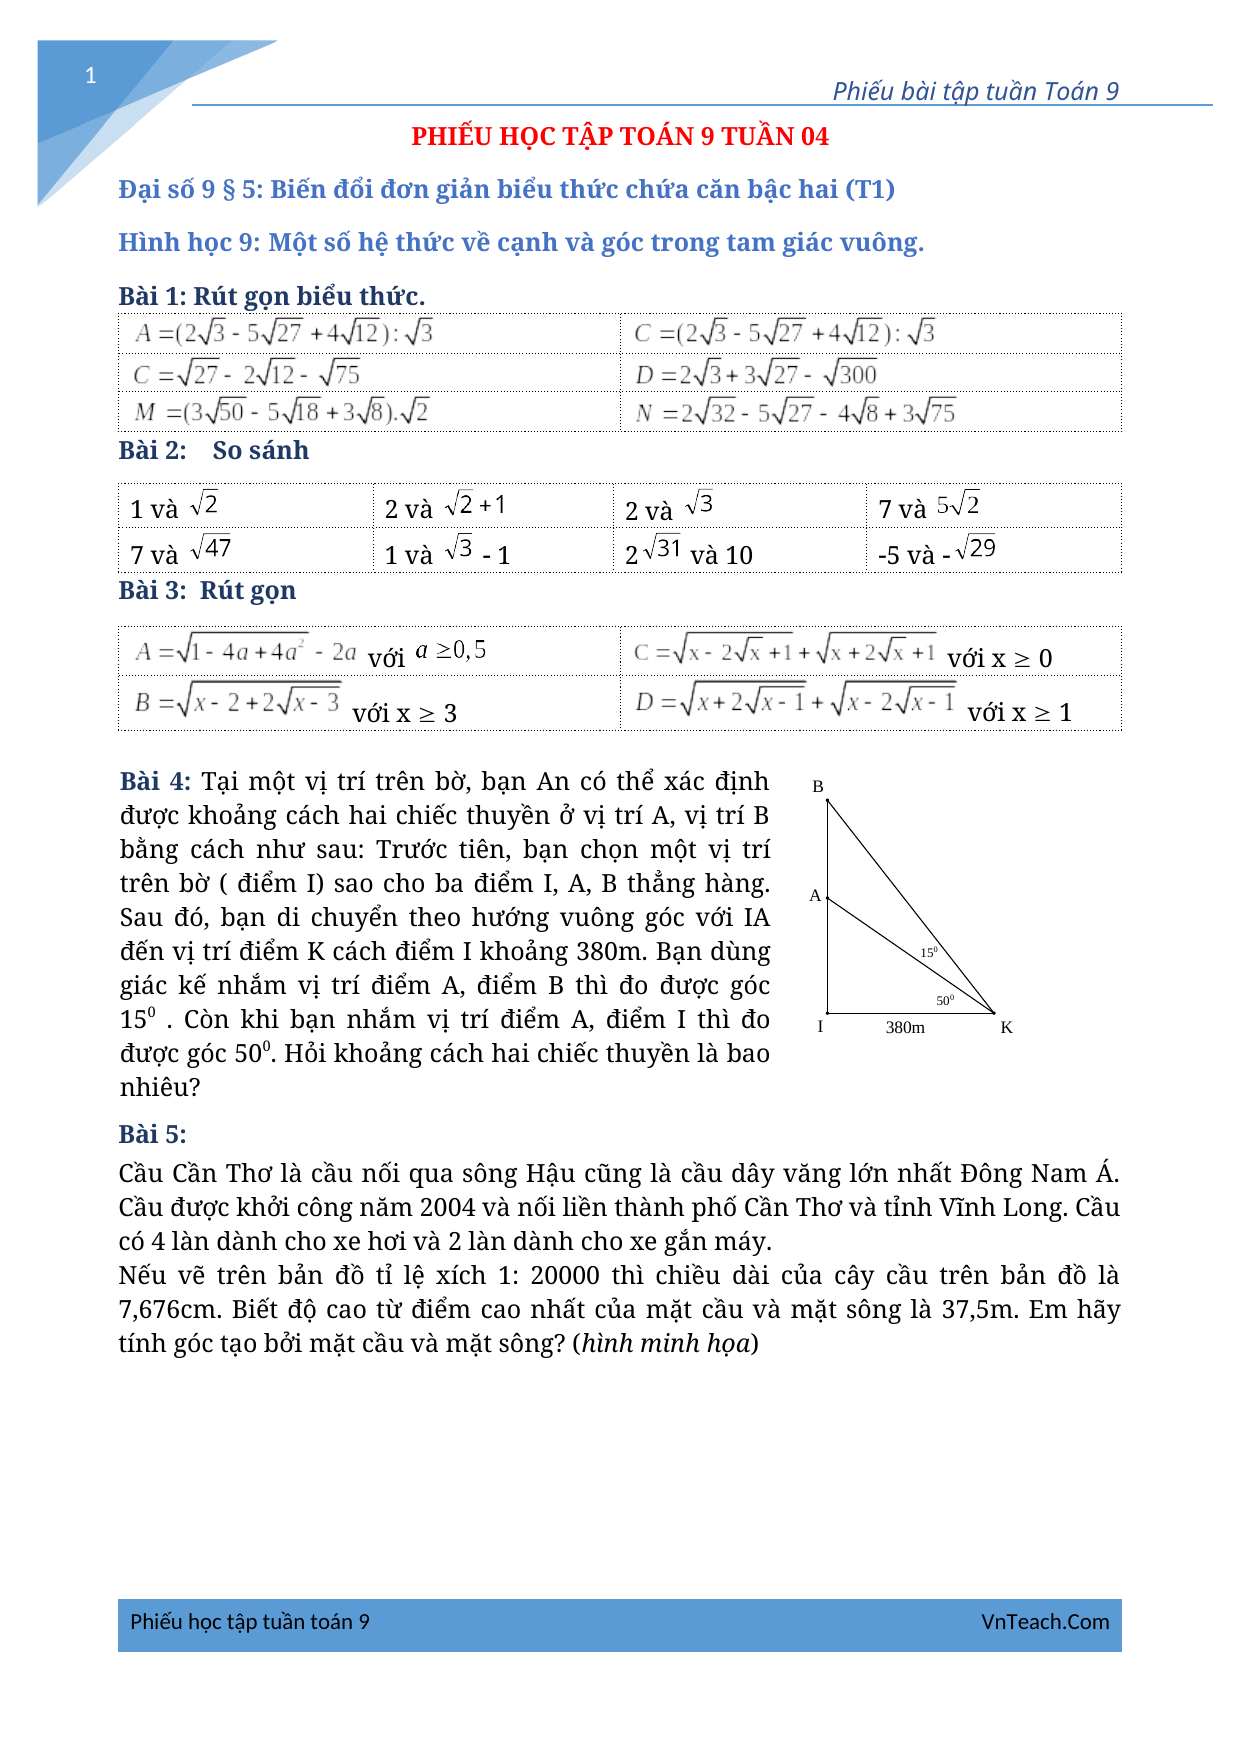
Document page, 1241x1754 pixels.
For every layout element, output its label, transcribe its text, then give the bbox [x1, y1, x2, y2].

table_cell [119, 391, 620, 431]
text Bài 3: Rút gọn [118, 573, 1122, 607]
table_header với [119, 626, 620, 675]
text PHIẾU HỌC TẬP TOÁN 9 TUẦN 04 [118, 118, 1122, 152]
text Hình học 9: Một số hệ thức về cạnh và góc trong tam giác vuông. [118, 225, 1122, 259]
table_cell [620, 391, 1122, 431]
table_cell với x 3 [119, 675, 620, 730]
table_header 2 và [373, 483, 613, 527]
table_cell [119, 353, 620, 391]
text Đại số 9 § 5: Biến đổi đơn giản biểu thức chứa căn bậc hai (T1) [118, 172, 1122, 206]
table_cell với x 1 [620, 675, 1122, 730]
table_header [119, 313, 620, 353]
text Bài 1: Rút gọn biểu thức. [118, 278, 1122, 312]
table_header Bài 4: Tại một vị trí trên bờ, bạn An có thể xác định được khoảng cách hai chiếc thuyền ở vị trí A, vị trí B bằng cách như sau: Trước tiên, bạn chọn một vị trí trên bờ ( điểm I) sao cho ba điểm I, A, B thẳng hàng. Sau đó, bạn di chuyển theo hướng vuông góc với IA đến vị trí điểm K cách điểm I khoảng 380m. Bạn dùng giác kế nhắm vị trí điểm A, điểm B thì đo được góc 150 . Còn khi bạn nhắm vị trí điểm A, điểm I thì đo được góc 500. Hỏi khoảng cách hai chiếc thuyền là bao nhiêu? [108, 763, 783, 1104]
table_header với x 0 [620, 626, 1122, 675]
table_cell 2 và 10 [613, 527, 867, 572]
table_cell 7 và [119, 527, 373, 572]
table_header [783, 763, 1122, 1104]
table_cell 1 và 1 [373, 527, 613, 572]
table_cell 5 và [867, 527, 1122, 572]
table_header 2 và [613, 483, 867, 527]
table_header [620, 313, 1122, 353]
text Bài 2: So sánh [118, 432, 1122, 466]
table_header 7 và [867, 483, 1122, 527]
picture [37, 40, 279, 209]
text Cầu Cần Thơ là cầu nối qua sông Hậu cũng là cầu dây văng lớn nhất Đông Nam Á. Cầu được khởi công năm 2004 và nối liền thành phố Cần Thơ và tỉnh Vĩnh Long. Cầu có 4 làn dành cho xe hơi và 2 làn dành cho xe gắn máy. [118, 1156, 1122, 1258]
table_cell [620, 353, 1122, 391]
text Bài 5: [118, 1116, 1122, 1150]
table_header 1 và [119, 483, 373, 527]
text Nếu vẽ trên bản đồ tỉ lệ xích 1: 20000 thì chiều dài của cây cầu trên bản đồ là 7,676cm. Biết độ cao từ điểm cao nhất của mặt cầu và mặt sông là 37,5m. Em hãy tính góc tạo bởi mặt cầu và mặt sông? (hình minh họa) [118, 1258, 1122, 1360]
